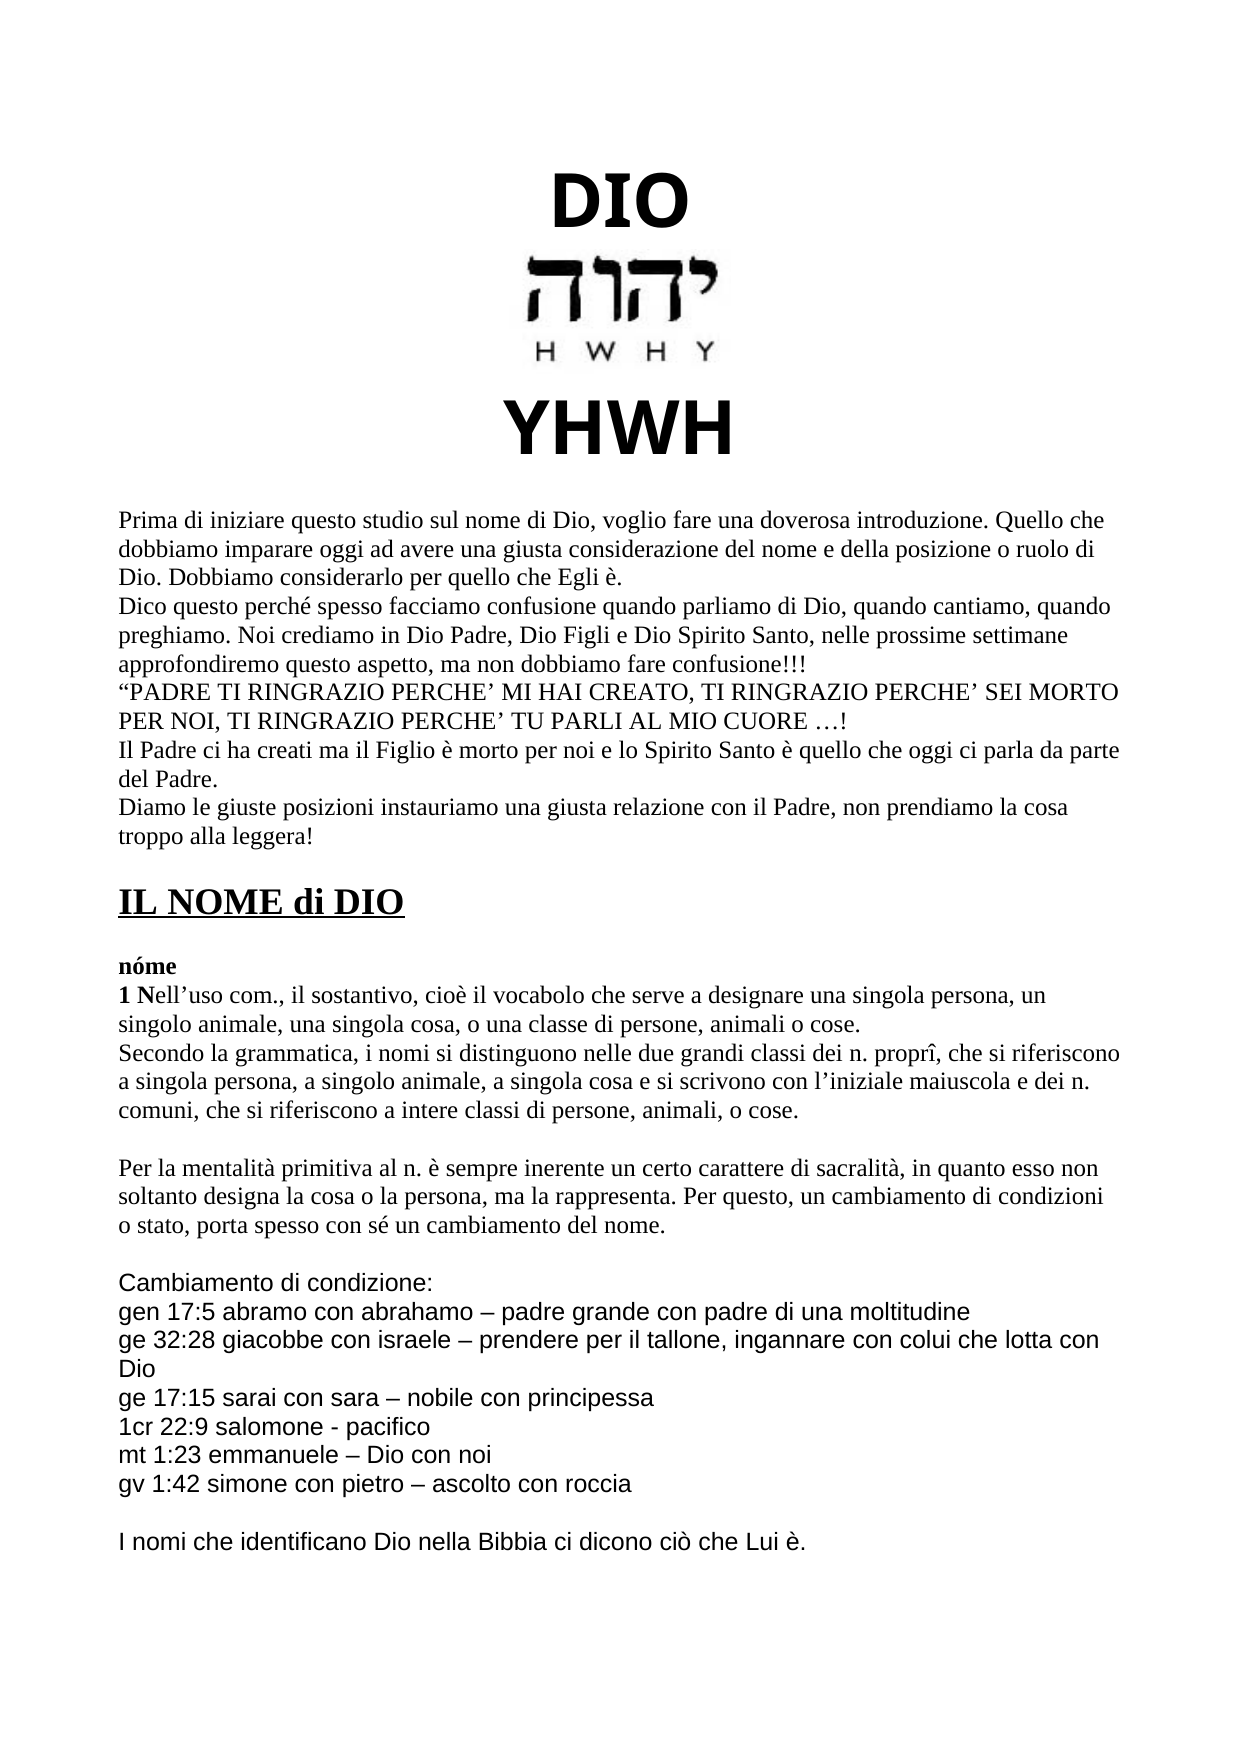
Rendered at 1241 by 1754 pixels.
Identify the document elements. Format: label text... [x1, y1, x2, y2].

text Secondo la grammatica, i nomi si distinguono nelle due grandi classi dei n. proprî, che si riferiscono a singola persona, a singolo animale, a singola cosa e si scrivono con l’iniziale maiuscola e dei n. comuni, che si riferiscono a intere classi di persone, animali, o cose. [118, 1038, 1122, 1124]
text Dico questo perché spesso facciamo confusione quando parliamo di Dio, quando cantiamo, quando preghiamo. Noi crediamo in Dio Padre, Dio Figli e Dio Spirito Santo, nelle prossime settimane approfondiremo questo aspetto, ma non dobbiamo fare confusione!!! [118, 591, 1122, 677]
text DIO [118, 148, 1122, 250]
text Il Padre ci ha creati ma il Figlio è morto per noi e lo Spirito Santo è quello che oggi ci parla da parte del Padre. [118, 735, 1122, 792]
text Cambiamento di condizione: [118, 1268, 1122, 1296]
text Per la mentalità primitiva al n. è sempre inerente un certo carattere di sacralità, in quanto esso non soltanto designa la cosa o la persona, ma la rappresenta. Per questo, un cambiamento di condizioni o stato, porta spesso con sé un cambiamento del nome. [118, 1153, 1122, 1268]
picture [509, 249, 732, 374]
text Diamo le giuste posizioni instauriamo una giusta relazione con il Padre, non prendiamo la cosa troppo alla leggera! [118, 792, 1122, 850]
text “PADRE TI RINGRAZIO PERCHE’ MI HAI CREATO, TI RINGRAZIO PERCHE’ SEI MORTO PER NOI, TI RINGRAZIO PERCHE’ TU PARLI AL MIO CUORE …! [118, 677, 1122, 735]
text gen 17:5 abramo con abrahamo – padre grande con padre di una moltitudine [118, 1296, 1122, 1325]
text IL NOME di DIO [118, 879, 1122, 922]
text ge 32:28 giacobbe con israele – prendere per il tallone, ingannare con colui che lotta con Dio [118, 1325, 1122, 1383]
text mt 1:23 emmanuele – Dio con noi [118, 1440, 1122, 1469]
text Prima di iniziare questo studio sul nome di Dio, voglio fare una doverosa introduzione. Quello che dobbiamo imparare oggi ad avere una giusta considerazione del nome e della posizione o ruolo di Dio. Dobbiamo considerarlo per quello che Egli è. [118, 505, 1122, 591]
text I nomi che identificano Dio nella Bibbia ci dicono ciò che Lui è. [118, 1526, 1122, 1555]
text 1cr 22:9 salomone - pacifico [118, 1411, 1122, 1440]
text ge 17:15 sarai con sara – nobile con principessa [118, 1383, 1122, 1411]
text nóme 1 Nell’uso com., il sostantivo, cioè il vocabolo che serve a designare una singola persona, un singolo animale, una singola cosa, o una classe di persone, animali o cose. [118, 951, 1122, 1038]
text gv 1:42 simone con pietro – ascolto con roccia [118, 1469, 1122, 1498]
text YHWH [118, 374, 1122, 476]
